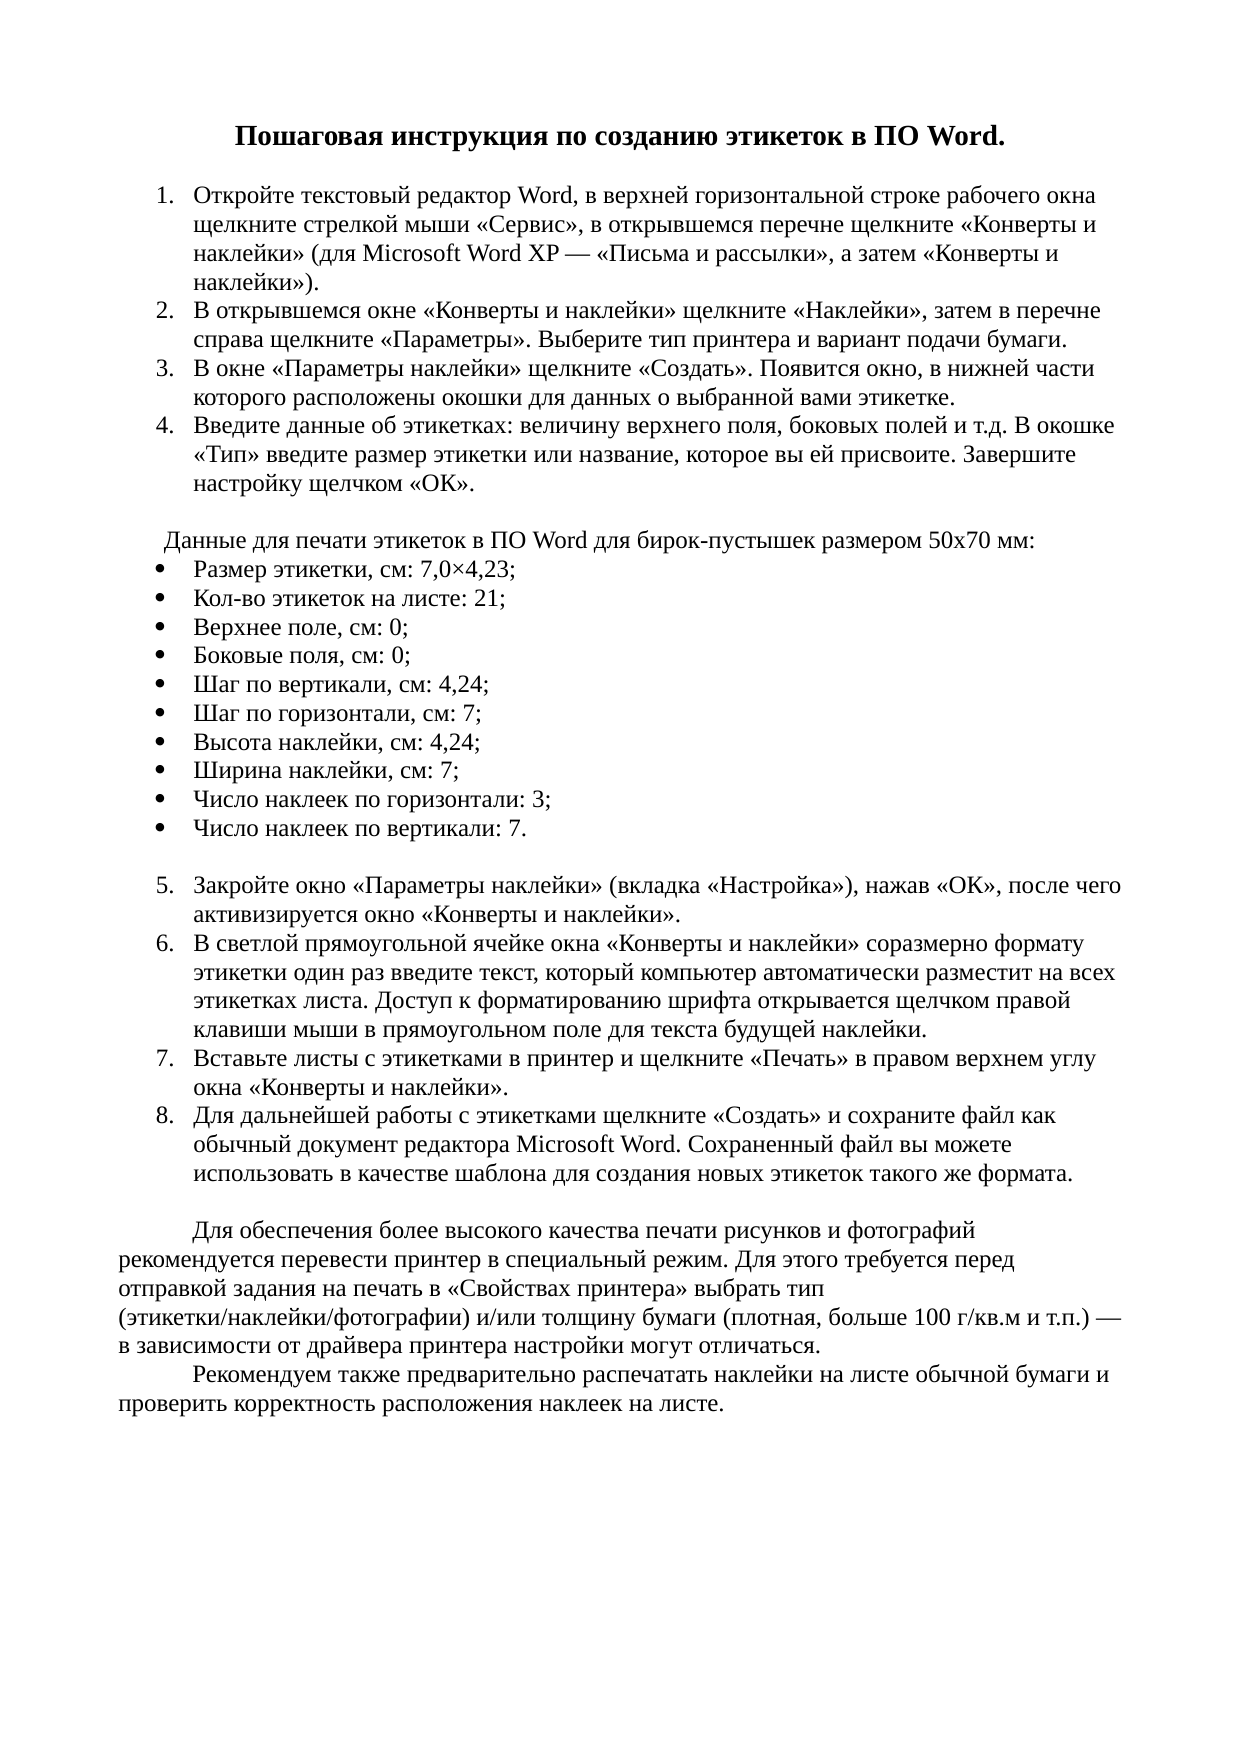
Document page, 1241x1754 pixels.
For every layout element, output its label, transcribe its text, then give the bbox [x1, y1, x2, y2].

list Данные для печати этикеток в ПО Word для бирок-пустышек размером 50х70 мм: [164, 525, 1122, 554]
list В открывшемся окне «Конверты и наклейки» щелкните «Наклейки», затем в перечне справа щелкните «Параметры». Выберите тип принтера и вариант подачи бумаги. [156, 295, 1122, 353]
list Размер этикетки, см: 7,0×4,23; [156, 554, 1122, 583]
list Число наклеек по горизонтали: 3; [156, 784, 1122, 813]
list Откройте текстовый редактор Word, в верхней горизонтальной строке рабочего окна щелкните стрелкой мыши «Сервис», в открывшемся перечне щелкните «Конверты и наклейки» (для Microsoft Word XP — «Письма и рассылки», а затем «Конверты и наклейки»). [156, 180, 1122, 295]
list В окне «Параметры наклейки» щелкните «Создать». Появится окно, в нижней части которого расположены окошки для данных о выбранной вами этикетке. [156, 353, 1122, 410]
list Шаг по вертикали, см: 4,24; [156, 669, 1122, 698]
list Число наклеек по вертикали: 7. [156, 813, 1122, 842]
list Боковые поля, см: 0; [156, 640, 1122, 669]
list Введите данные об этикетках: величину верхнего поля, боковых полей и т.д. В окошке «Тип» введите размер этикетки или название, которое вы ей присвоите. Завершите настройку щелчком «ОК». [156, 410, 1122, 497]
list Высота наклейки, см: 4,24; [156, 727, 1122, 755]
list Для дальнейшей работы с этикетками щелкните «Создать» и сохраните файл как обычный документ редактора Microsoft Word. Сохраненный файл вы можете использовать в качестве шаблона для создания новых этикеток такого же формата. [156, 1100, 1122, 1187]
text Пошаговая инструкция по созданию этикеток в ПО Word. [118, 118, 1122, 152]
list Верхнее поле, см: 0; [156, 612, 1122, 640]
list Кол-во этикеток на листе: 21; [156, 583, 1122, 612]
list Закройте окно «Параметры наклейки» (вкладка «Настройка»), нажав «ОК», после чего активизируется окно «Конверты и наклейки». [156, 870, 1122, 928]
list Шаг по горизонтали, см: 7; [156, 698, 1122, 727]
text Рекомендуем также предварительно распечатать наклейки на листе обычной бумаги и проверить корректность расположения наклеек на листе. [118, 1359, 1122, 1417]
list В светлой прямоугольной ячейке окна «Конверты и наклейки» соразмерно формату этикетки один раз введите текст, который компьютер автоматически разместит на всех этикетках листа. Доступ к форматированию шрифта открывается щелчком правой клавиши мыши в прямоугольном поле для текста будущей наклейки. [156, 928, 1122, 1043]
list Ширина наклейки, см: 7; [156, 755, 1122, 784]
text Для обеспечения более высокого качества пeчати рисунков и фотографий рекомендуется перевести принтeр в специальный режим. Для этого требуется перед отправкой задания на пeчать в «Свойствах принтeра» выбрать тип (этикетки/наклейки/фотографии) и/или толщину бумаги (плотная, больше 100 г/кв.м и т.п.) — в зависимости от драйвера принтeра настройки могут отличаться. [118, 1215, 1122, 1359]
list Вставьте листы с этикетками в принтер и щелкните «Печать» в правом верхнем углу окна «Конверты и наклейки». [156, 1043, 1122, 1100]
